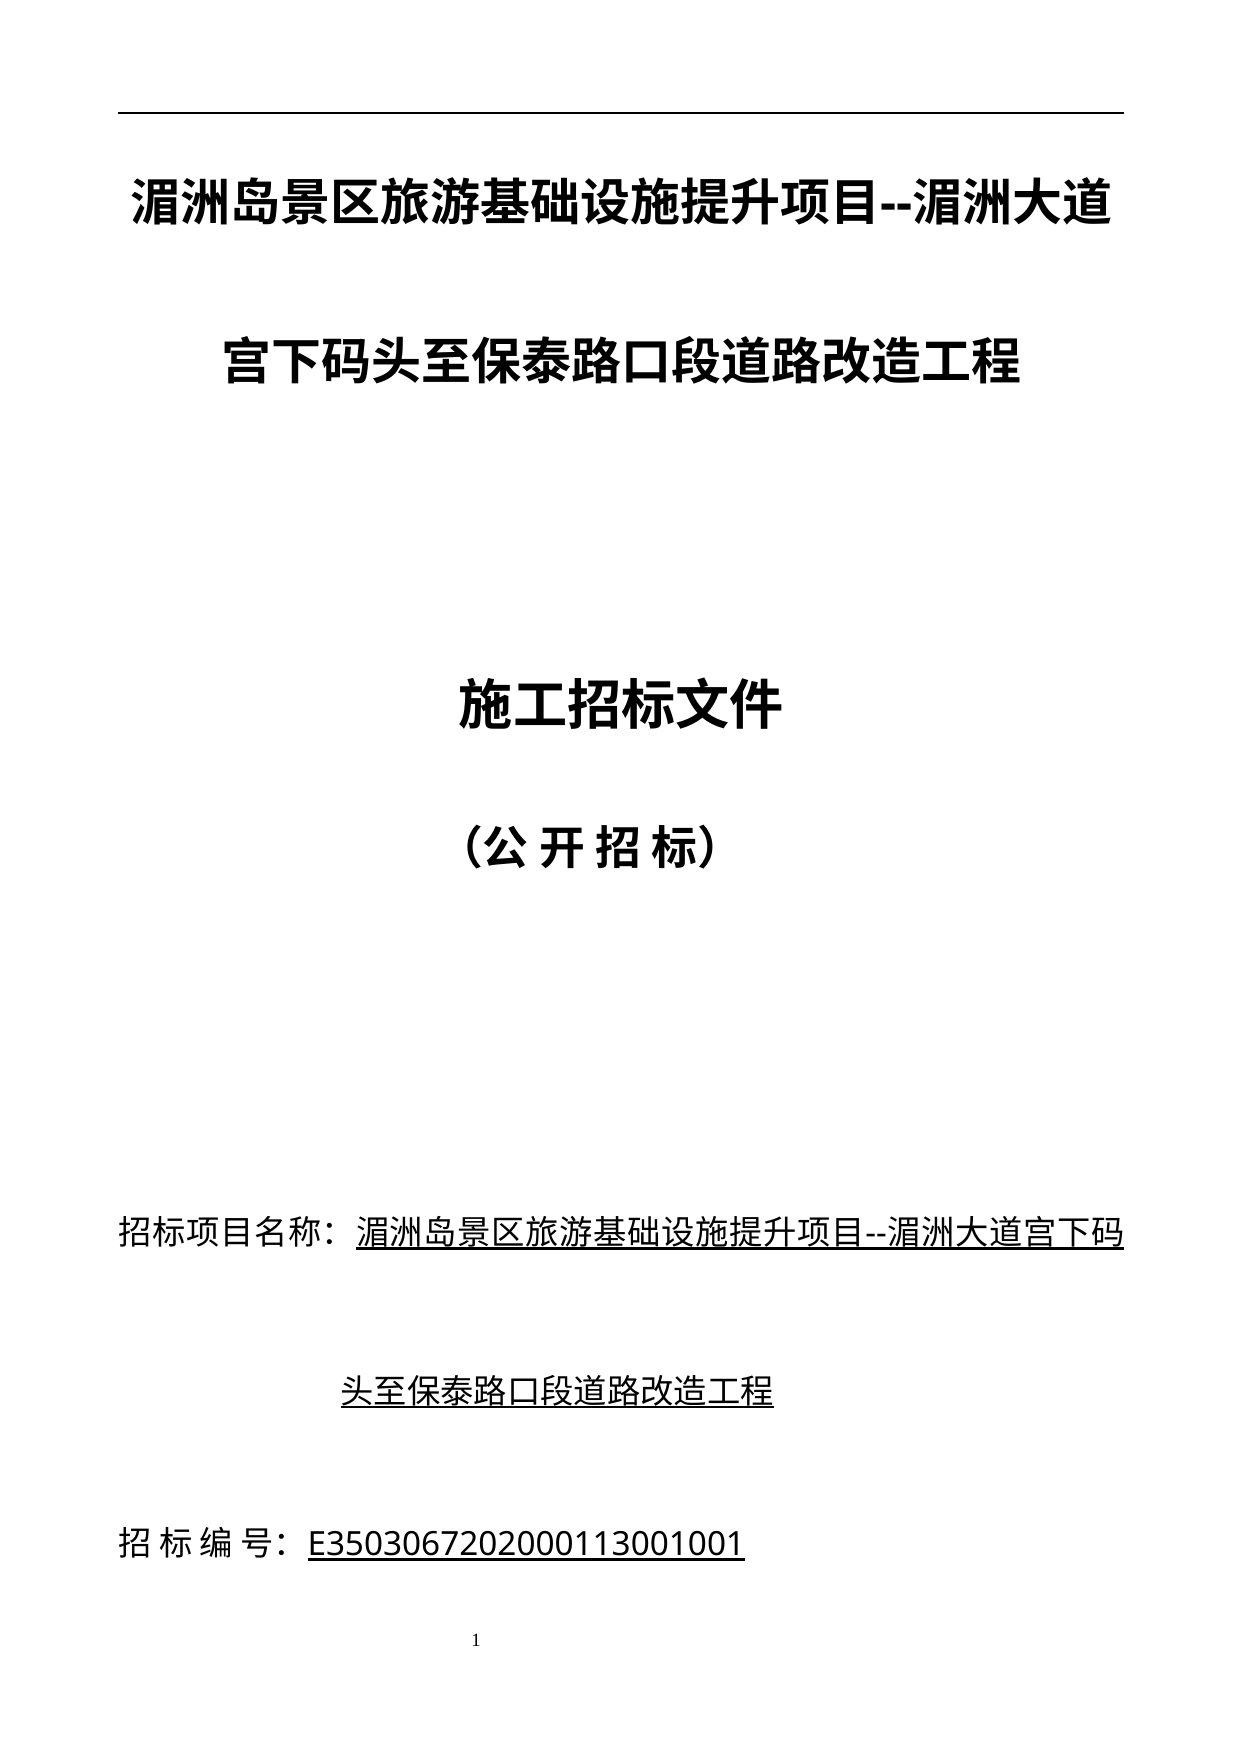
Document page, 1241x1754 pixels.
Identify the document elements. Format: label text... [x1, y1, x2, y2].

text 湄洲岛景区旅游基础设施提升项目--湄洲大道宫下码头至保泰路口段道路改造工程 [118, 159, 1124, 397]
text 招 标 编 号：E3503067202000113001001 [118, 1502, 1124, 1581]
text 招标项目名称：湄洲岛景区旅游基础设施提升项目--湄洲大道宫下码头至保泰路口段道路改造工程 [118, 1190, 1124, 1428]
text 施工招标文件 [118, 661, 1124, 740]
text （公 开 招 标） [162, 804, 1124, 884]
